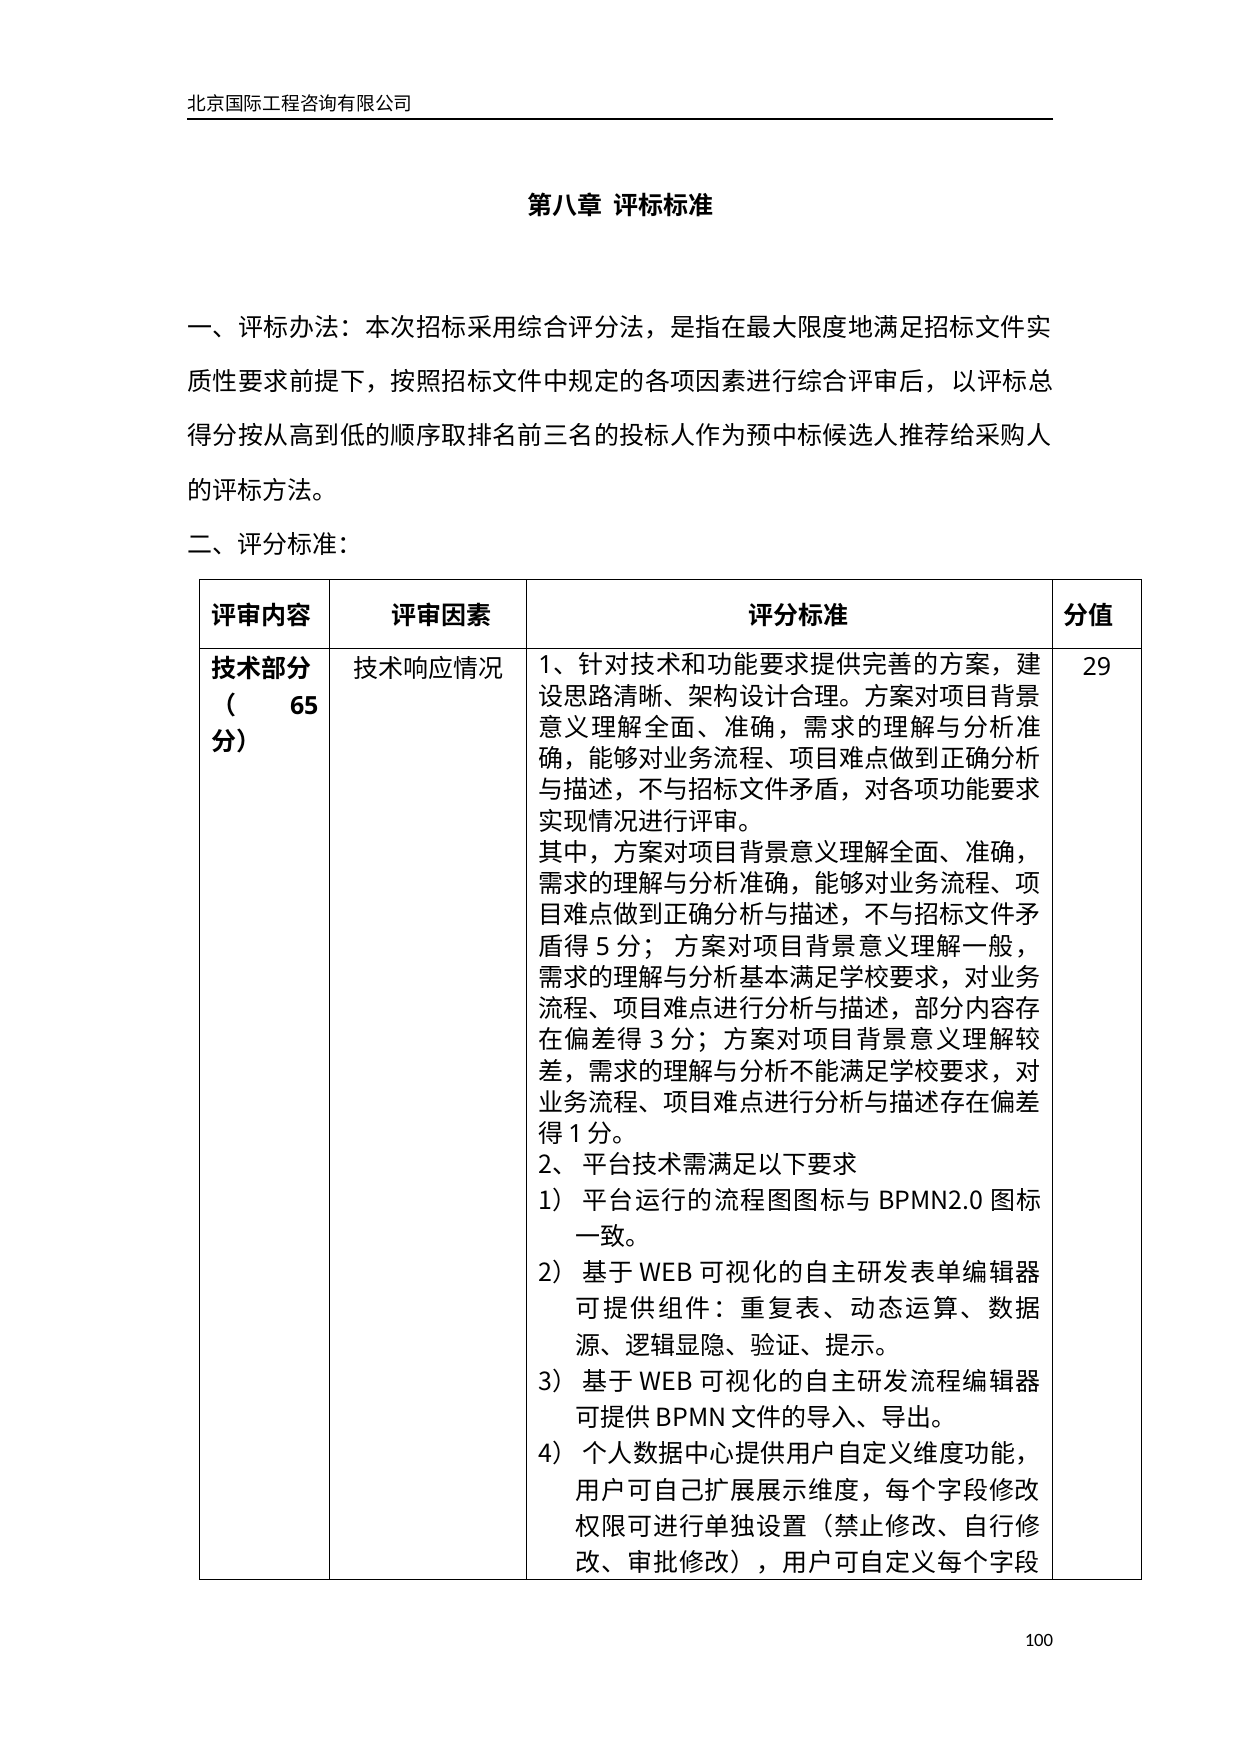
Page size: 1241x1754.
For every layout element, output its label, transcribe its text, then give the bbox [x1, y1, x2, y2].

table_header 评分标准 [527, 580, 1052, 648]
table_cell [527, 649, 1052, 1579]
table_cell 29 [1053, 649, 1141, 1579]
table_header 评审内容 [200, 580, 329, 648]
subtitle 第八章 评标标准 [187, 185, 1053, 222]
table_cell 技术响应情况 [330, 649, 526, 1579]
text 二、评分标准： [187, 524, 1053, 561]
table_header 评审因素 [330, 580, 526, 648]
table_cell 技术部分 （65分） [200, 649, 329, 1579]
table_header 分值 [1053, 580, 1141, 648]
text 一、评标办法：本次招标采用综合评分法，是指在最大限度地满足招标文件实质性要求前提下，按照招标文件中规定的各项因素进行综合评审后，以评标总得分按从高到低的顺序取排名前三名的投标人作为预中标候选人推荐给采购人的评标方法。 [187, 307, 1053, 506]
